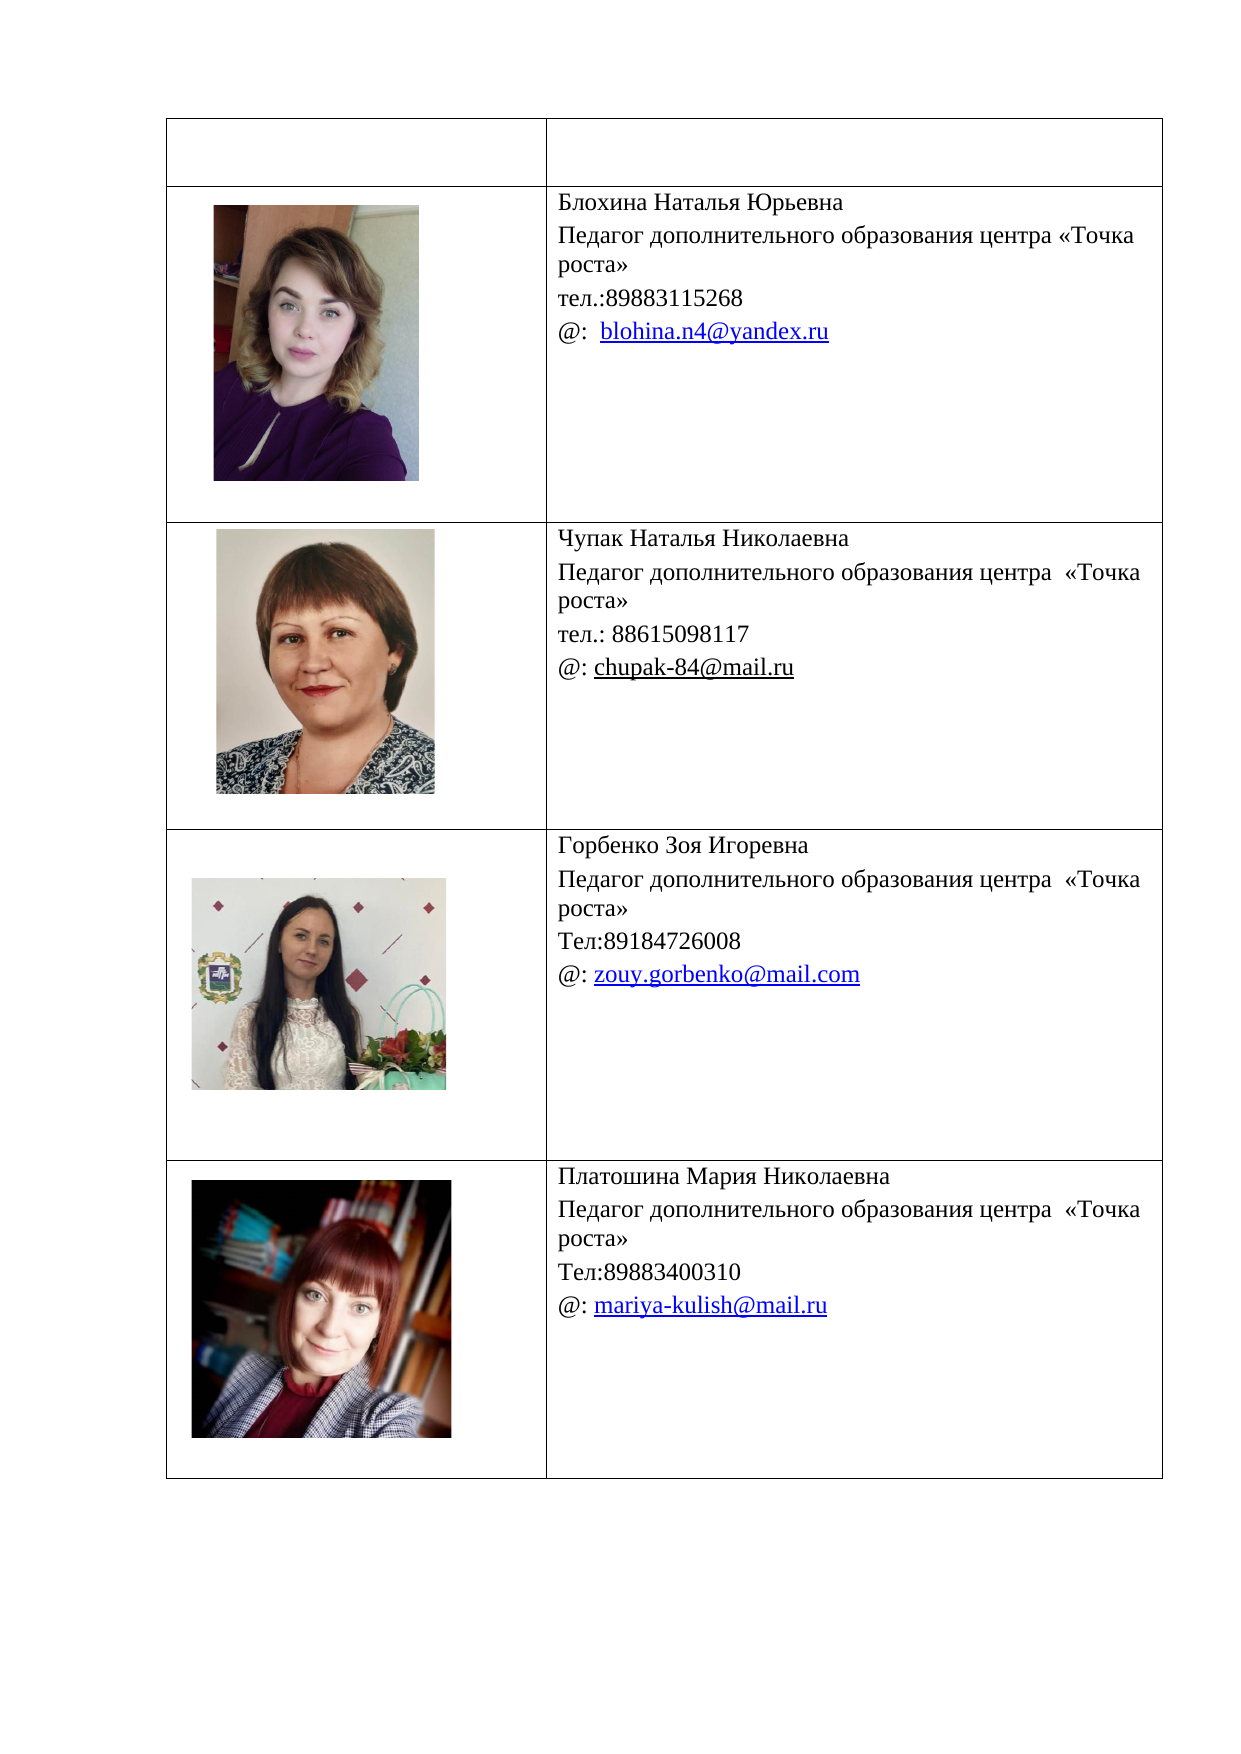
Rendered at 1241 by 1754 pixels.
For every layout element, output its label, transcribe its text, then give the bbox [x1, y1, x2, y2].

picture [216, 529, 435, 794]
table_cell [547, 119, 1162, 186]
table_cell [167, 1161, 546, 1477]
table_cell Платошина Мария Николаевна Педагог дополнительного образования центра «Точка роста» Тел:89883400310 @: mariya-kulish@mail.ru [547, 1161, 1162, 1477]
picture [213, 205, 419, 481]
table_cell \ [167, 187, 546, 522]
table_cell [167, 523, 546, 829]
picture [191, 1180, 452, 1438]
table_cell Блохина Наталья Юрьевна Педагог дополнительного образования центра «Точка роста» тел.:89883115268 @: blohina.n4@yandex.ru [547, 187, 1162, 522]
picture [191, 878, 447, 1090]
table_cell Чупак Наталья Николаевна Педагог дополнительного образования центра «Точка роста» тел.: 88615098117 @: chupak-84@mail.ru [547, 523, 1162, 829]
table_cell [167, 119, 546, 186]
table_cell Горбенко Зоя Игоревна Педагог дополнительного образования центра «Точка роста» Тел:89184726008 @: zouy.gorbenko@mail.com [547, 830, 1162, 1160]
table_cell [167, 830, 546, 1160]
